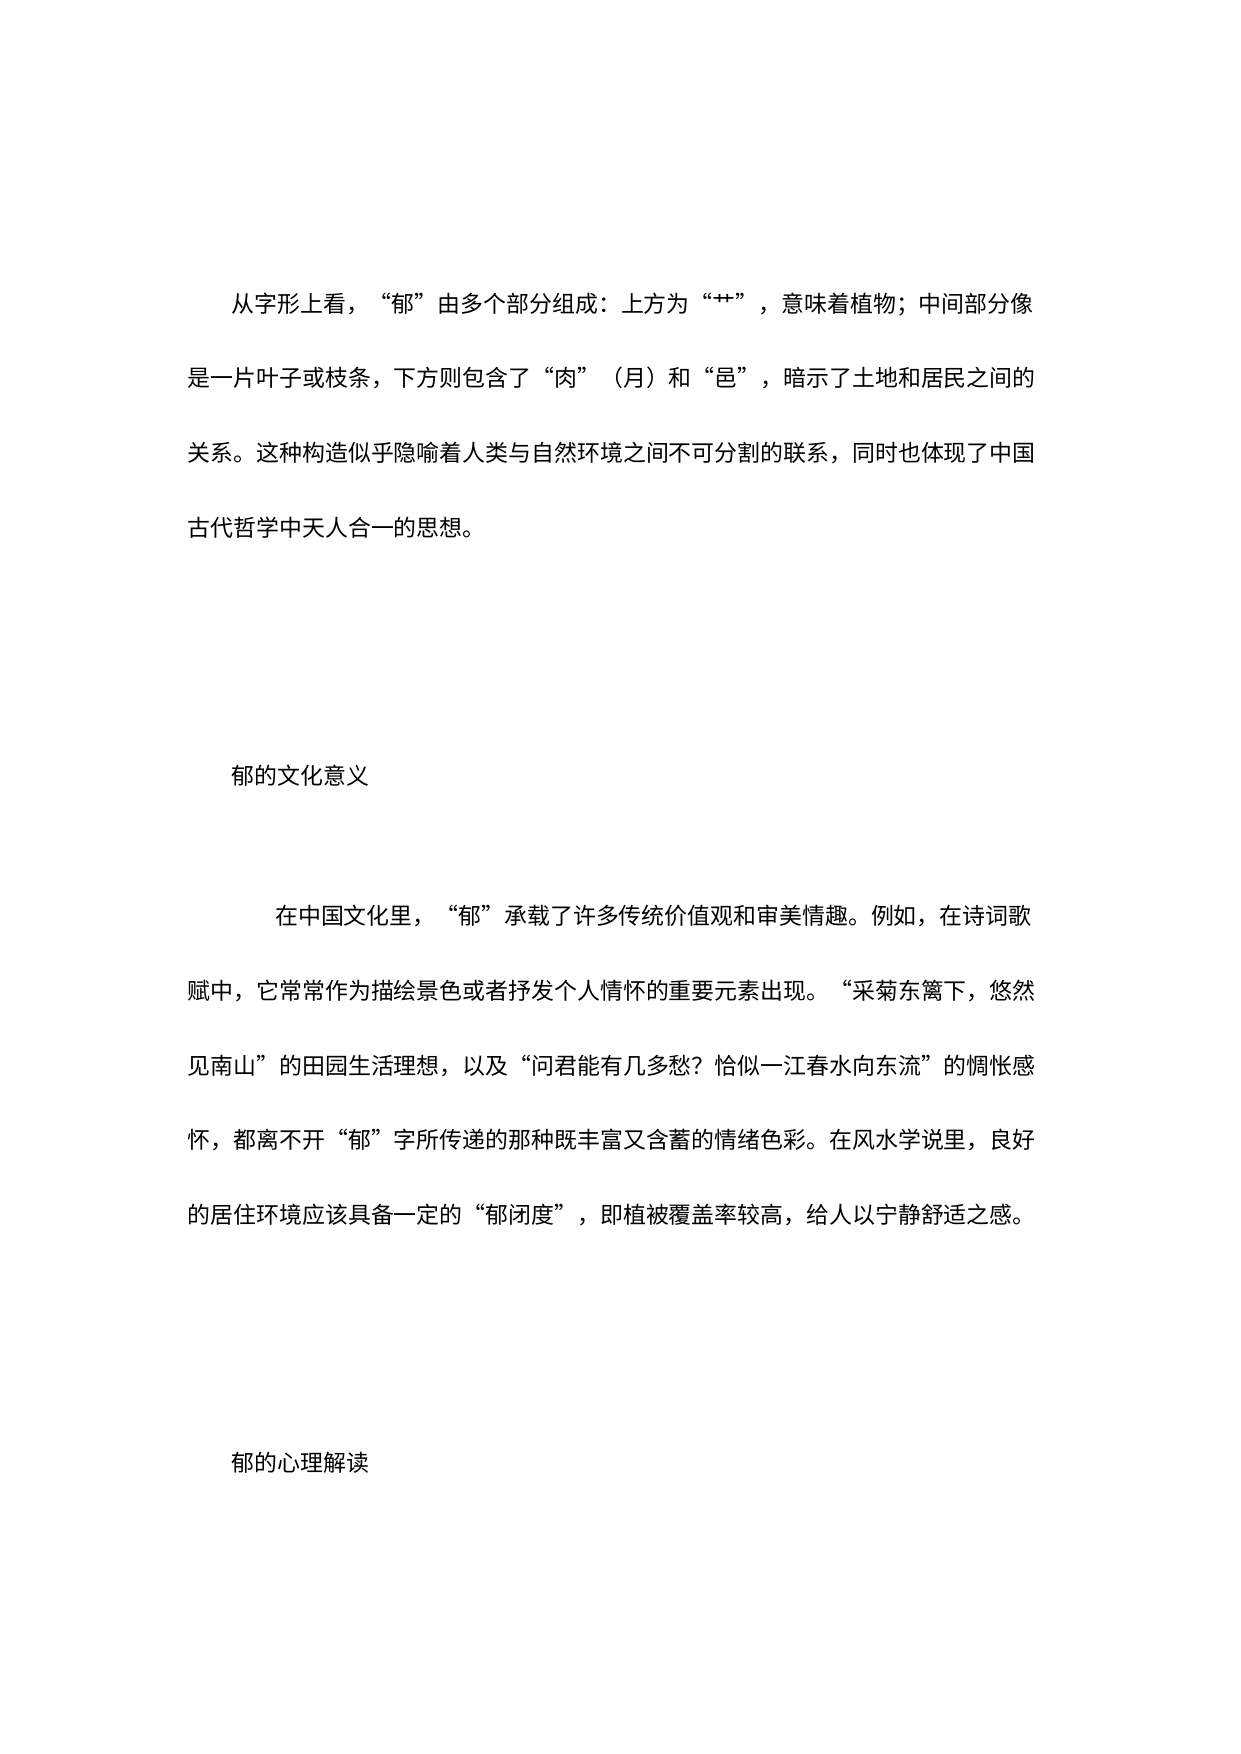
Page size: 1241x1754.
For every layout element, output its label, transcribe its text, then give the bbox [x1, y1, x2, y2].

text 郁的心理解读 [187, 1429, 1053, 1494]
text 在中国文化里，“郁”承载了许多传统价值观和审美情趣。例如，在诗词歌赋中，它常常作为描绘景色或者抒发个人情怀的重要元素出现。“采菊东篱下，悠然见南山”的田园生活理想，以及“问君能有几多愁？恰似一江春水向东流”的惆怅感怀，都离不开“郁”字所传递的那种既丰富又含蓄的情绪色彩。在风水学说里，良好的居住环境应该具备一定的“郁闭度”，即植被覆盖率较高，给人以宁静舒适之感。 [187, 882, 1053, 1246]
text 从字形上看，“郁”由多个部分组成：上方为“艹”，意味着植物；中间部分像是一片叶子或枝条，下方则包含了“肉”（月）和“邑”，暗示了土地和居民之间的关系。这种构造似乎隐喻着人类与自然环境之间不可分割的联系，同时也体现了中国古代哲学中天人合一的思想。 [187, 270, 1053, 559]
text 郁的文化意义 [187, 742, 1053, 807]
